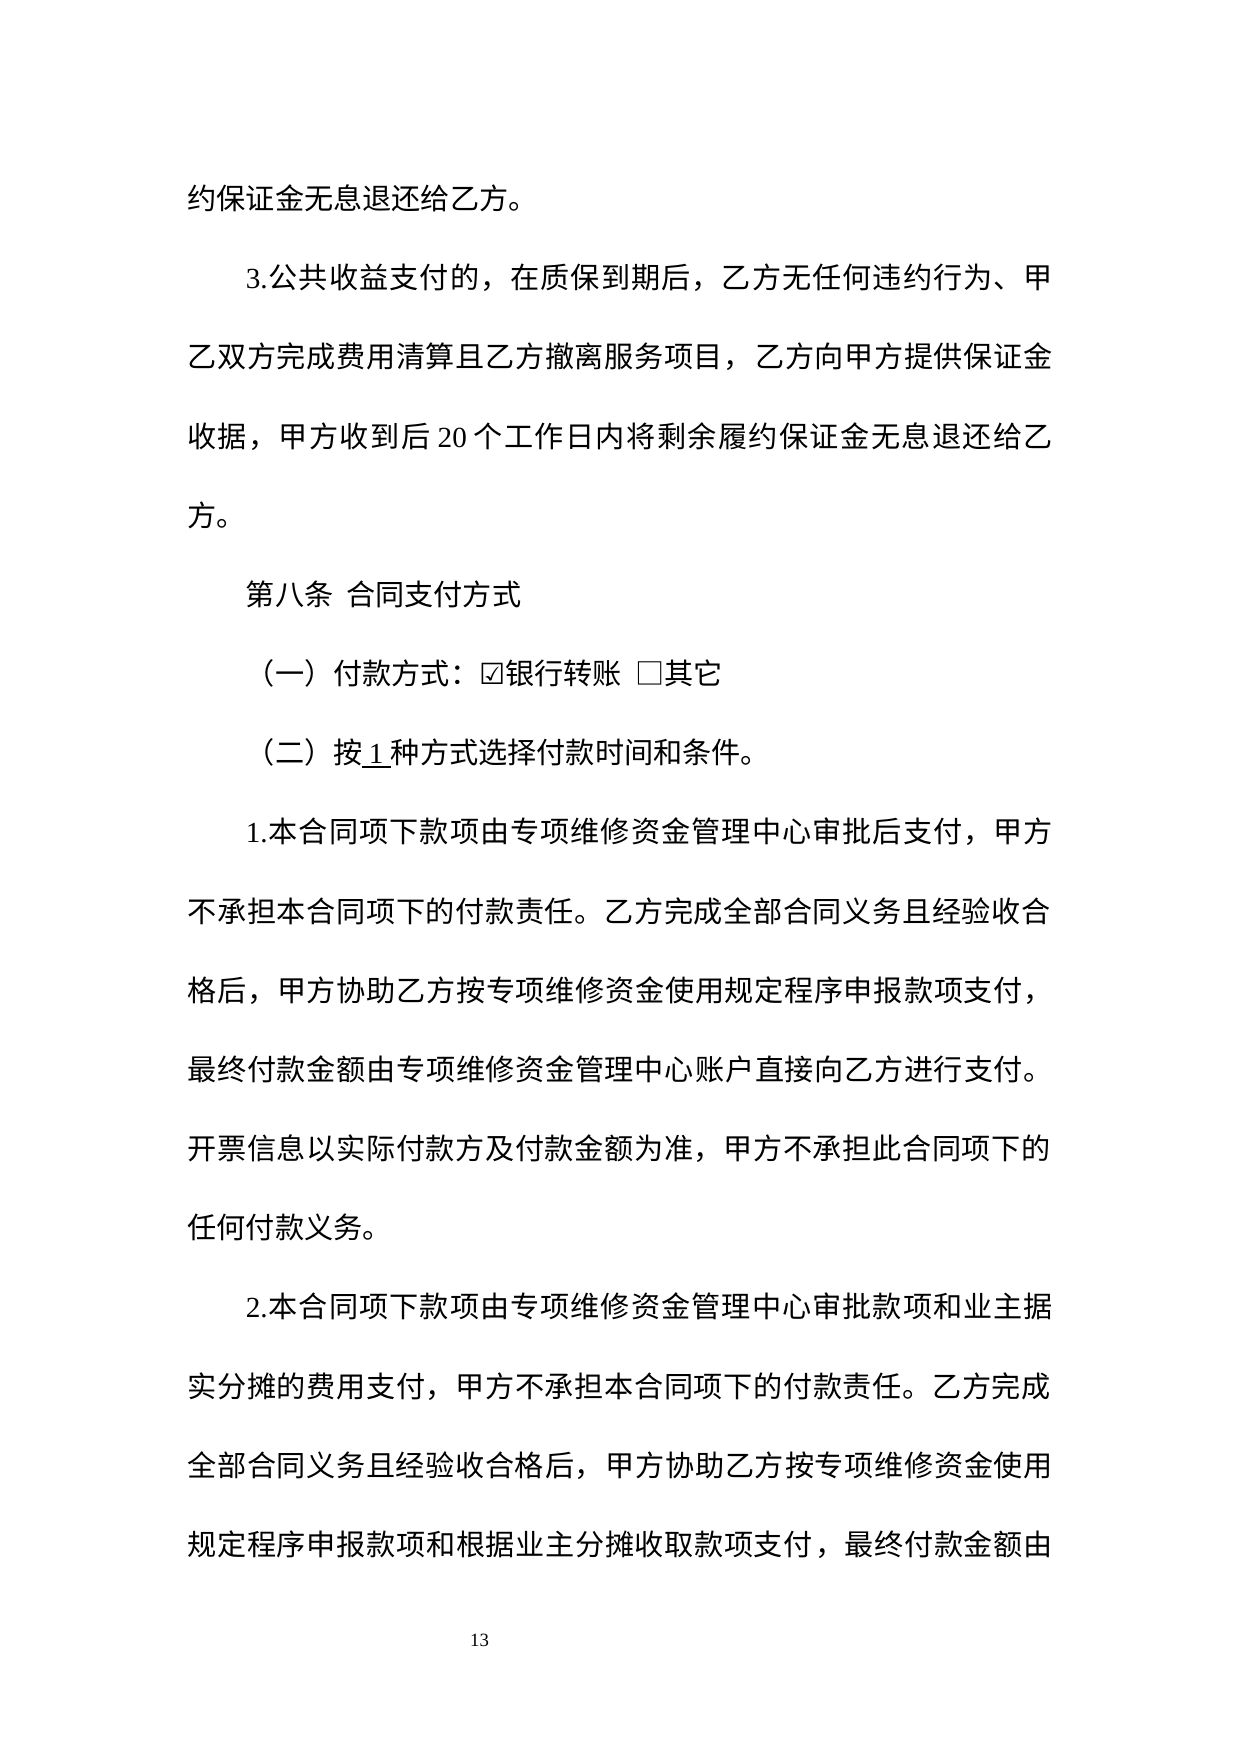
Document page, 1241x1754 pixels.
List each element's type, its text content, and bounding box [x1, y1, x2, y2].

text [187, 1266, 1053, 1582]
text 3.公共收益支付的，在质保到期后，乙方无任何违约行为、甲乙双方完成费用清算且乙方撤离服务项目，乙方向甲方提供保证金收据，甲方收到后20个工作日内将剩余履约保证金无息退还给乙方。 [187, 236, 1053, 553]
text （一）付款方式：☑银行转账 □其它 [187, 632, 1053, 711]
text （二）按 1 种方式选择付款时间和条件。 [187, 711, 1053, 791]
text 第八条 合同支付方式 [187, 553, 1053, 632]
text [187, 157, 1053, 236]
text 1.本合同项下款项由专项维修资金管理中心审批后支付，甲方不承担本合同项下的付款责任。乙方完成全部合同义务且经验收合格后，甲方协助乙方按专项维修资金使用规定程序申报款项支付，最终付款金额由专项维修资金管理中心账户直接向乙方进行支付。开票信息以实际付款方及付款金额为准，甲方不承担此合同项下的任何付款义务。 [187, 791, 1053, 1266]
